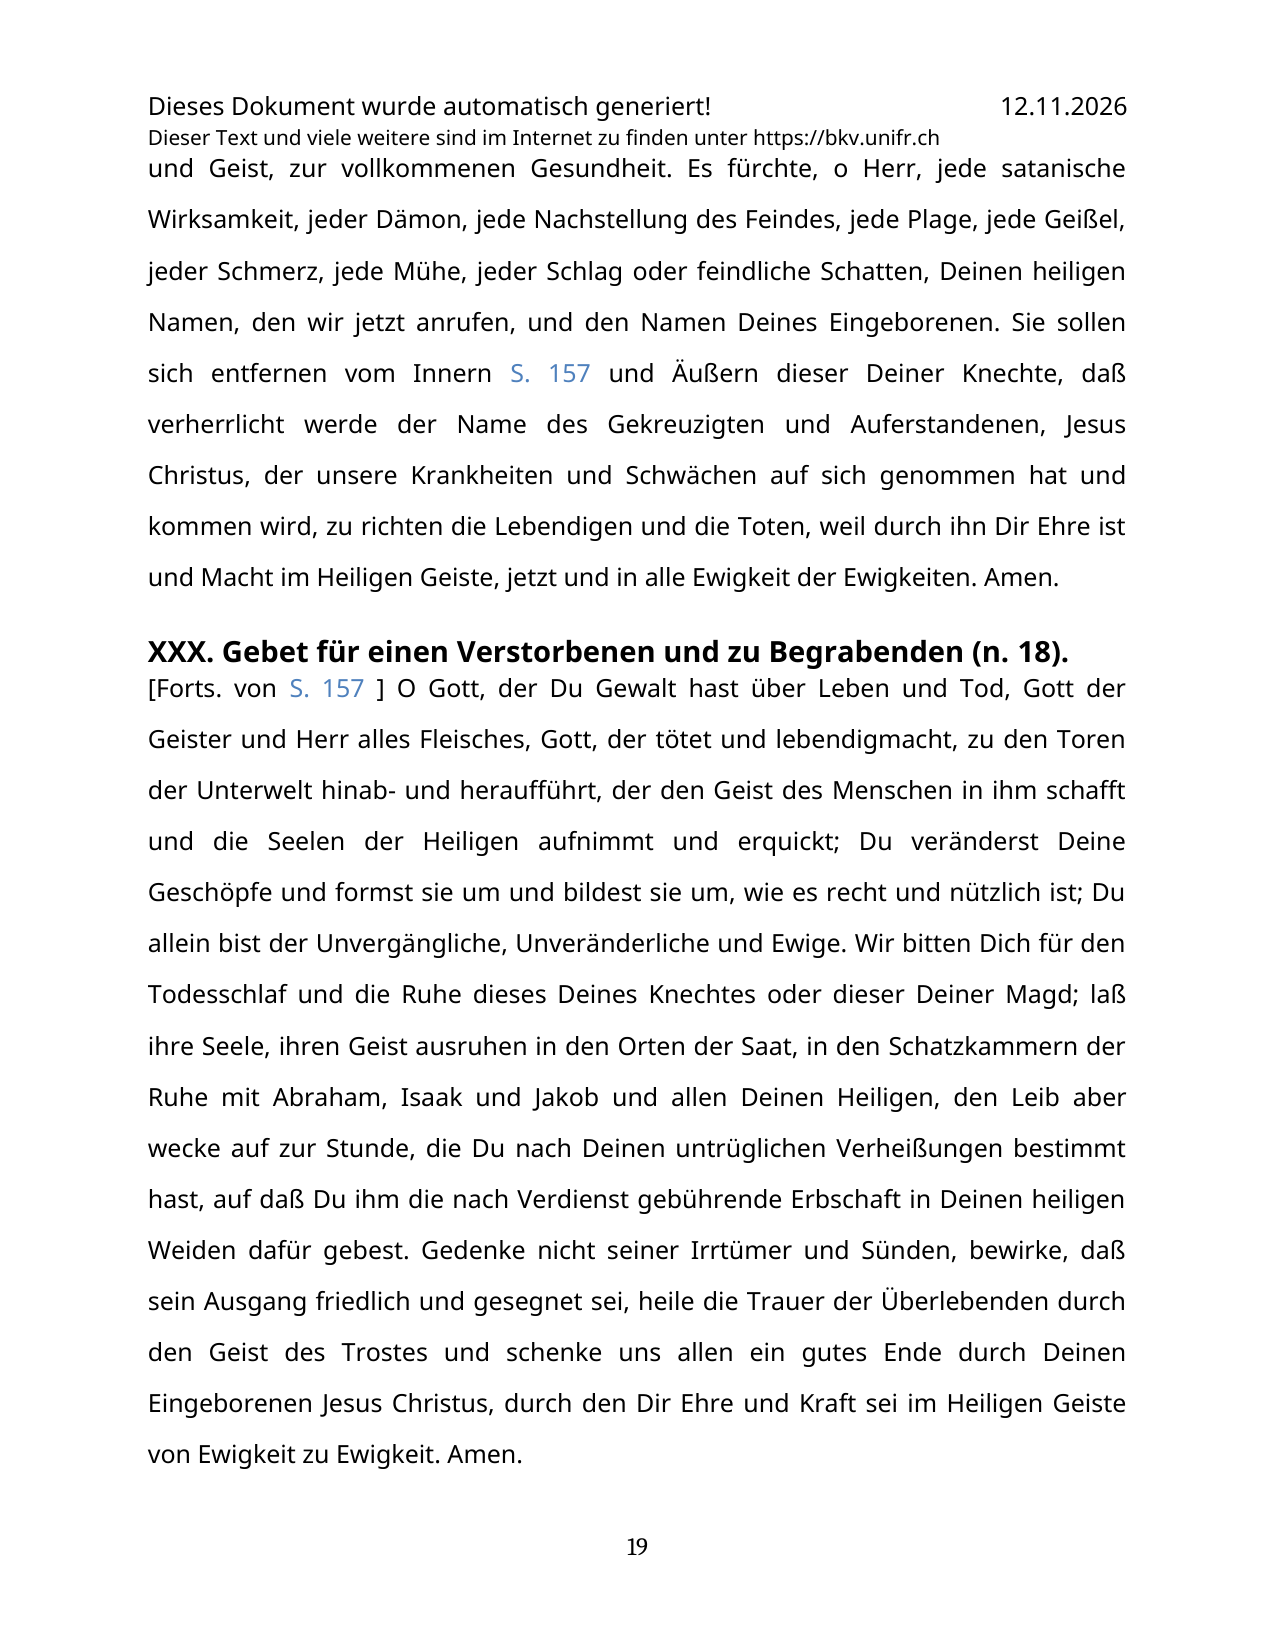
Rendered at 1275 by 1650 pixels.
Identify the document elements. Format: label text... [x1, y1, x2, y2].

subtitle XXX. Gebet für einen Verstorbenen und zu Begrabenden (n. 18). [148, 631, 1127, 671]
text [Forts. von S. 157 ] O Gott, der Du Gewalt hast über Leben und Tod, Gott der Geister und Herr alles Fleisches, Gott, der tötet und lebendigmacht, zu den Toren der Unterwelt hinab- und heraufführt, der den Geist des Menschen in ihm schafft und die Seelen der Heiligen aufnimmt und erquickt; Du veränderst Deine Geschöpfe und formst sie um und bildest sie um, wie es recht und nützlich ist; Du allein bist der Unvergängliche, Unveränderliche und Ewige. Wir bitten Dich für den Todesschlaf und die Ruhe dieses Deines Knechtes oder dieser Deiner Magd; laß ihre Seele, ihren Geist ausruhen in den Orten der Saat, in den Schatzkammern der Ruhe mit Abraham, Isaak und Jakob und allen Deinen Heiligen, den Leib aber wecke auf zur Stunde, die Du nach Deinen untrüglichen Verheißungen bestimmt hast, auf daß Du ihm die nach Verdienst gebührende Erbschaft in Deinen heiligen Weiden dafür gebest. Gedenke nicht seiner Irrtümer und Sünden, bewirke, daß sein Ausgang friedlich und gesegnet sei, heile die Trauer der Überlebenden durch den Geist des Trostes und schenke uns allen ein gutes Ende durch Deinen Eingeborenen Jesus Christus, durch den Dir Ehre und Kraft sei im Heiligen Geiste von Ewigkeit zu Ewigkeit. Amen. [148, 671, 1127, 1471]
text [148, 151, 1127, 593]
